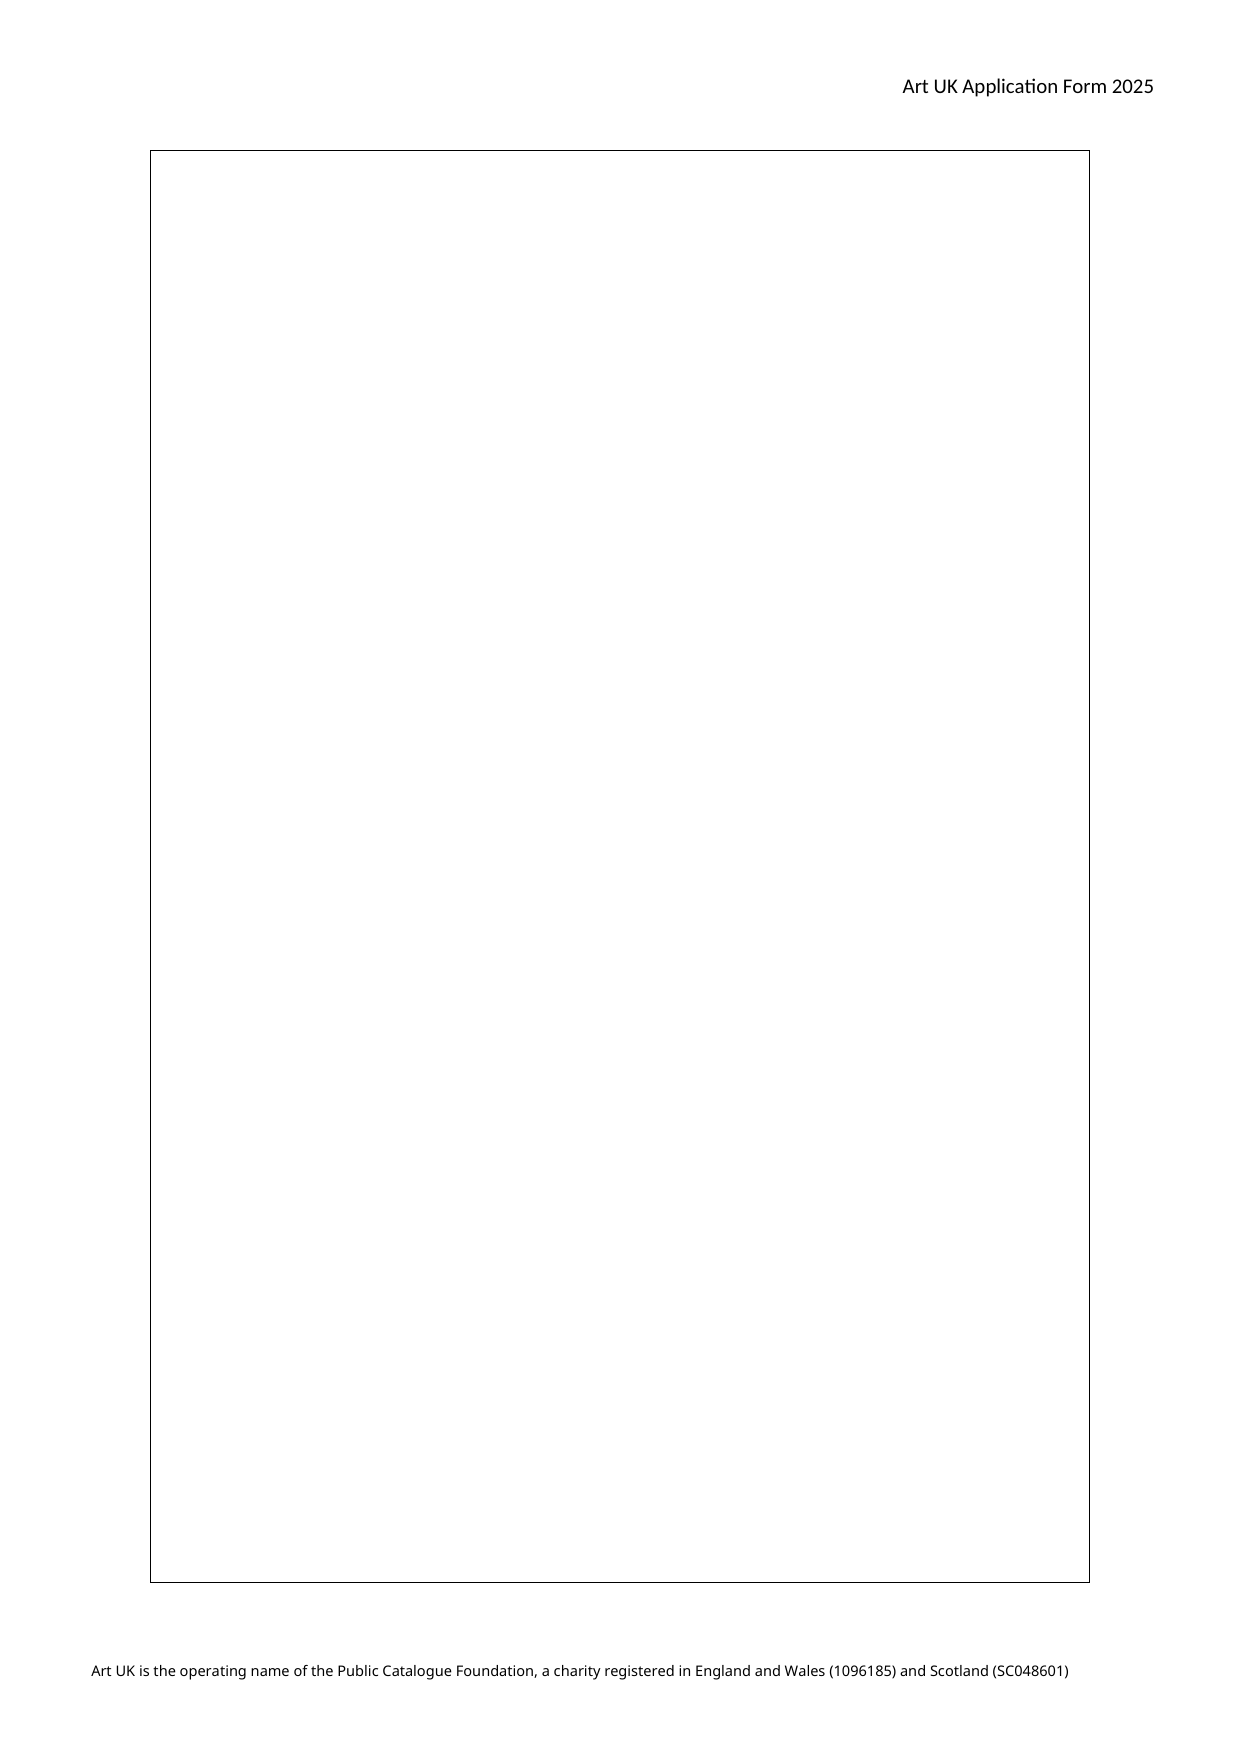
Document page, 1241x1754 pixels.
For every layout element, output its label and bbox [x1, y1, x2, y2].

table_header [151, 151, 1089, 1582]
